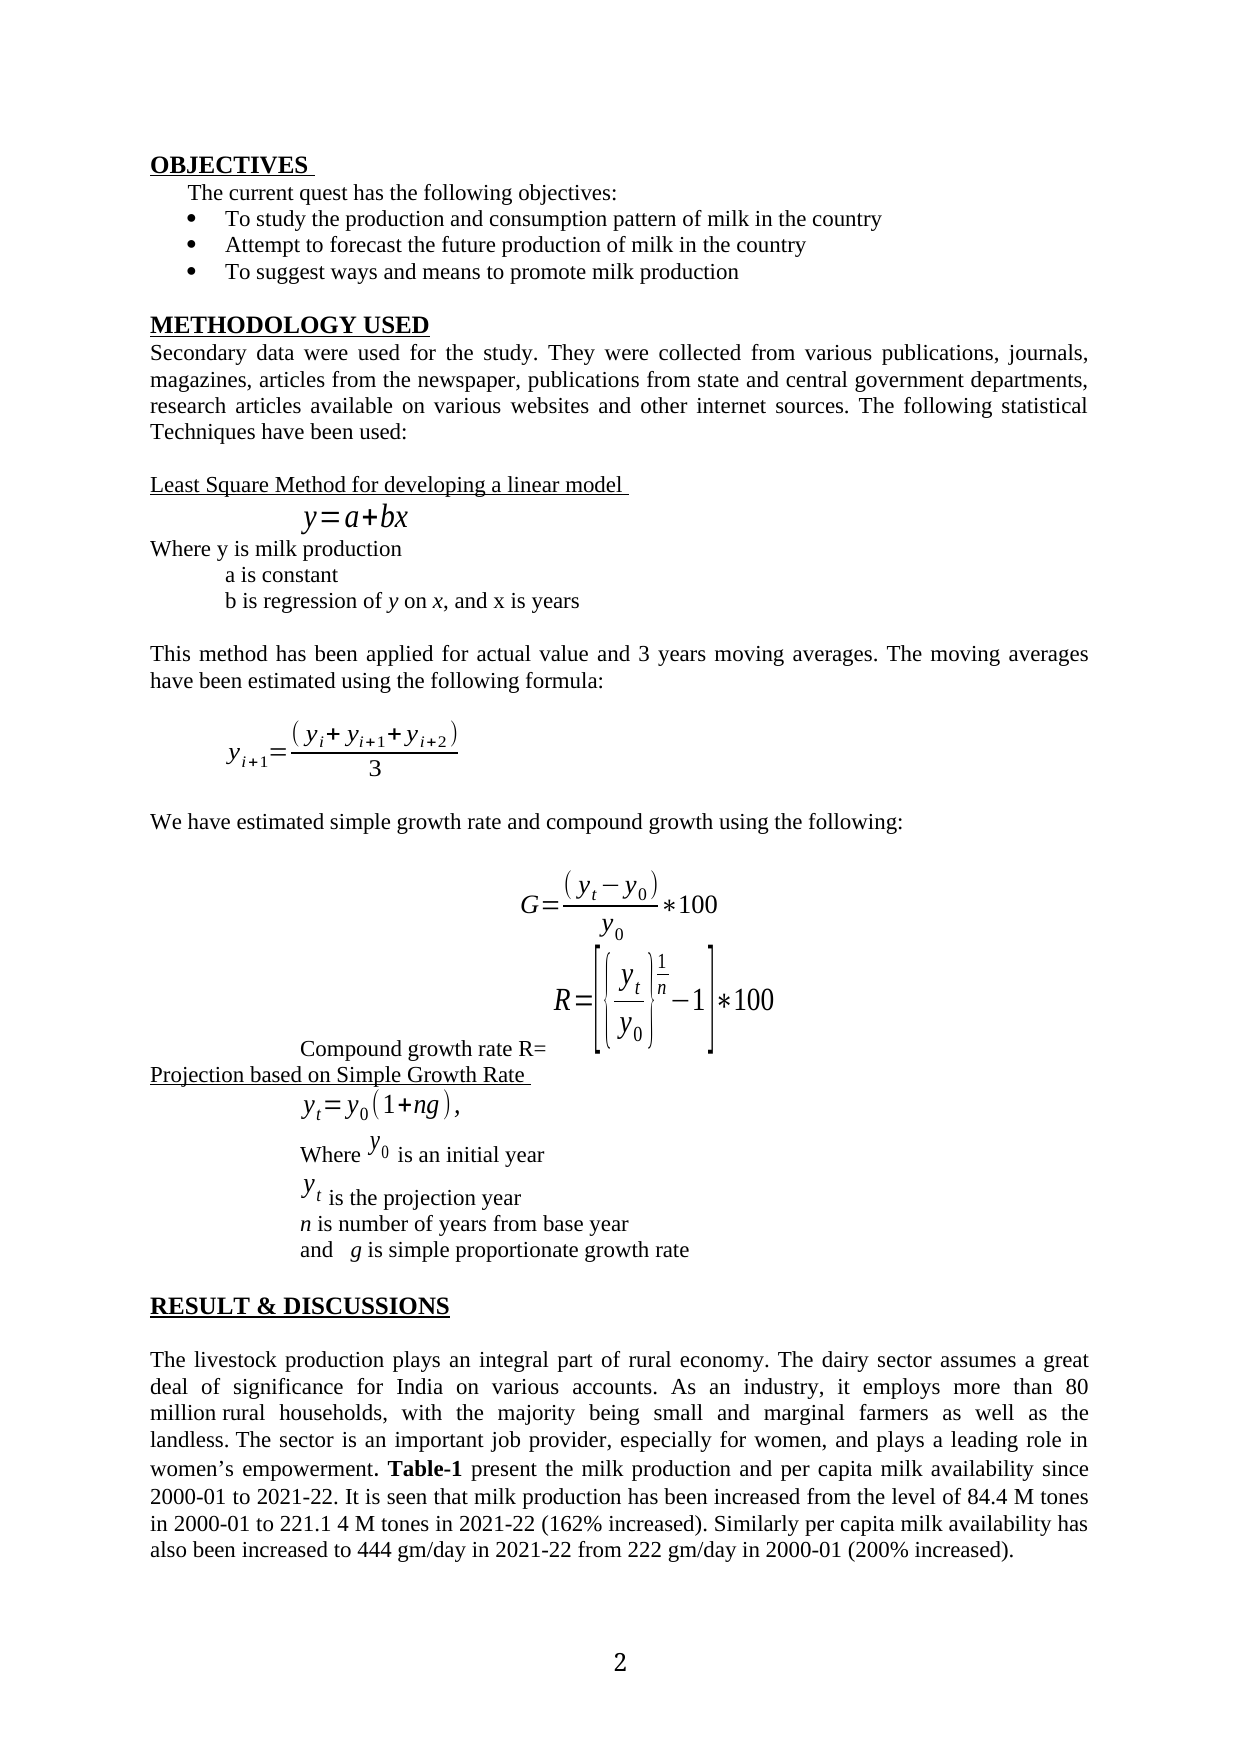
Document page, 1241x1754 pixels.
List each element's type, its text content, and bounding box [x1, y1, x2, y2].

list To suggest ways and means to promote milk production [187, 258, 1090, 284]
text The livestock production plays an integral part of rural economy. The dairy sector assumes a great deal of significance for India on various accounts. As an industry, it employs more than 80 million rural households, with the majority being small and marginal farmers as well as the landless. The sector is an important job provider, especially for women, and plays a leading role in women’s empowerment. Table-1 present the milk production and per capita milk availability since 2000-01 to 2021-22. It is seen that milk production has been increased from the level of 84.4 M tones in 2000-01 to 221.1 4 M tones in 2021-22 (162% increased). Similarly per capita milk availability has also been increased to 444 gm/day in 2021-22 from 222 gm/day in 2000-01 (200% increased). [150, 1452, 1090, 1562]
list To study the production and consumption pattern of milk in the country [187, 205, 1090, 231]
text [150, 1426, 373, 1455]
text Compound growth rate R= [150, 944, 1090, 1061]
text Secondary data were used for the study. They were collected from various publications, journals, magazines, articles from the newspaper, publications from state and central government departments, research articles available on various websites and other internet sources. The following statistical Techniques have been used: [150, 339, 1090, 445]
text a is constant [150, 561, 1090, 588]
text b is regression of y on x, and x is years [150, 588, 1090, 614]
text RESULT & DISCUSSIONS [150, 1291, 1090, 1320]
text We have estimated simple growth rate and compound growth using the following: [150, 808, 1090, 834]
text Projection based on Simple Growth Rate [150, 1061, 1090, 1087]
text is the projection year [225, 1167, 1090, 1210]
text This method has been applied for actual value and 3 years moving averages. The moving averages have been estimated using the following formula: [150, 640, 1090, 693]
text Least Square Method for developing a linear model [150, 471, 1090, 497]
text n is number of years from base year [187, 1210, 1090, 1236]
text and g is simple proportionate growth rate [262, 1236, 1090, 1263]
text OBJECTIVES [150, 150, 1090, 179]
text METHODOLOGY USED [150, 311, 1090, 339]
text Where is an initial year [262, 1125, 1090, 1167]
text The current quest has the following objectives: [187, 179, 1090, 205]
text Where y is milk production [150, 535, 1090, 561]
list Attempt to forecast the future production of milk in the country [187, 231, 1090, 258]
